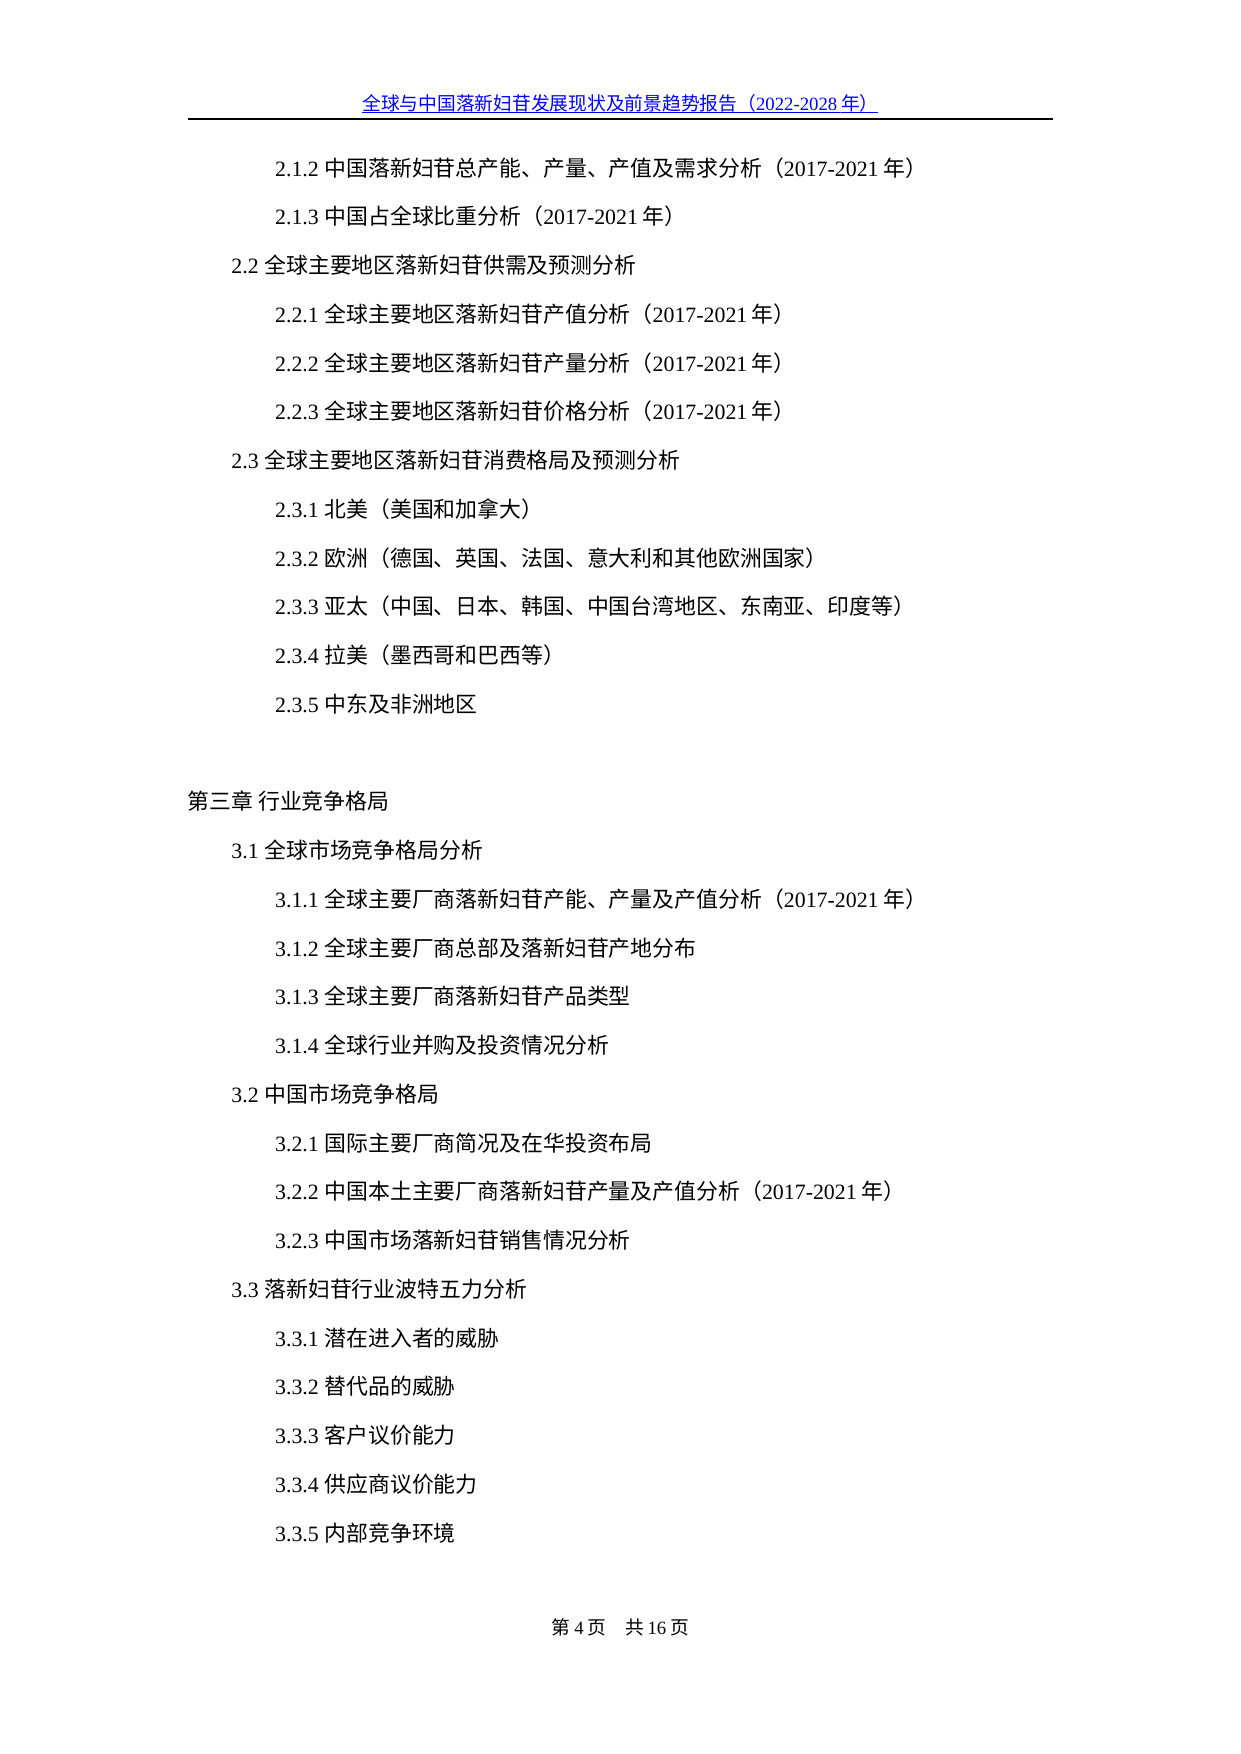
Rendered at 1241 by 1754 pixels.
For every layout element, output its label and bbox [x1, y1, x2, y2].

text [187, 150, 1053, 1548]
